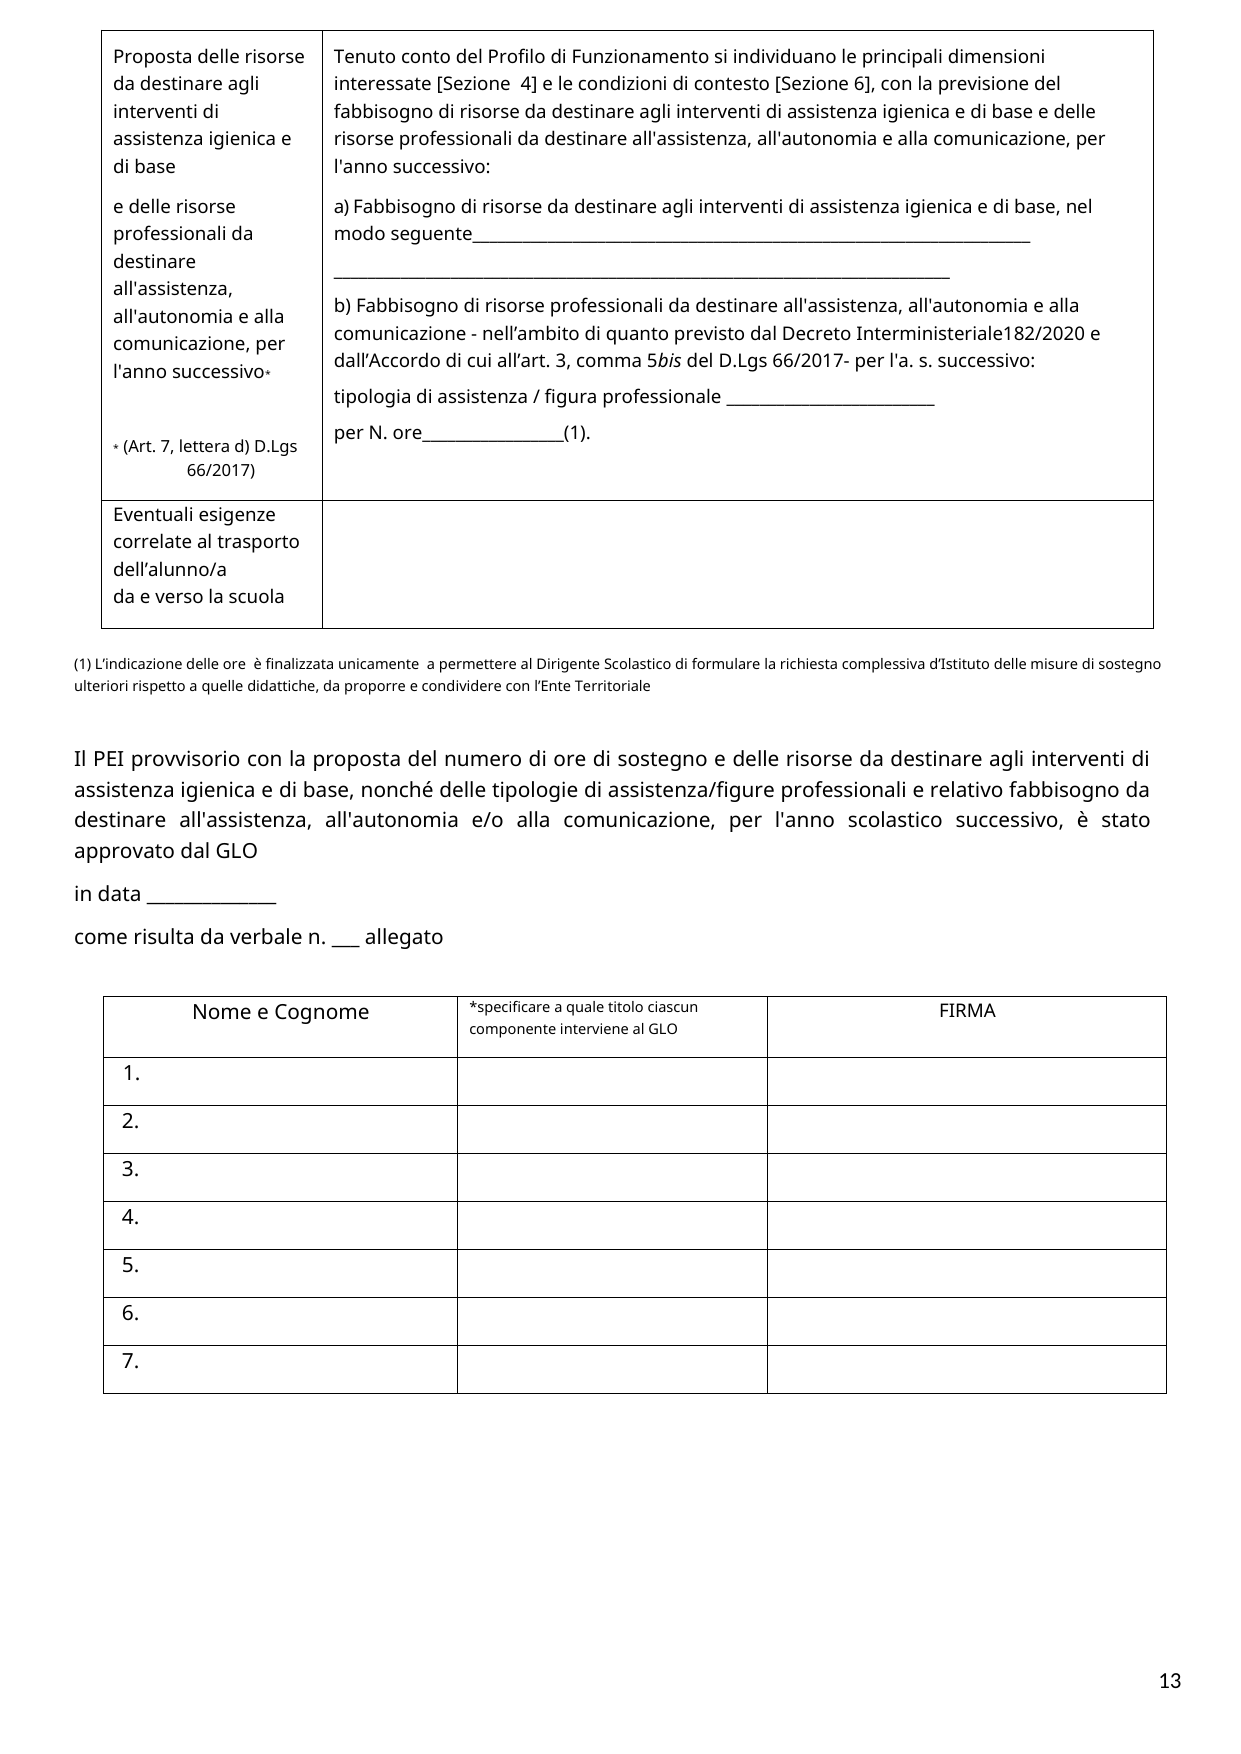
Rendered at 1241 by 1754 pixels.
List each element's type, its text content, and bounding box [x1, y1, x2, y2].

table_cell [768, 1346, 1166, 1393]
table_cell [768, 1058, 1166, 1105]
table_cell Eventuali esigenze correlate al trasporto dell’alunno/a da e verso la scuola [102, 501, 322, 628]
table_cell [768, 1202, 1166, 1249]
table_cell [104, 1298, 457, 1345]
table_header Nome e Cognome [104, 997, 457, 1057]
table_cell [104, 1154, 457, 1201]
table_cell [104, 1202, 457, 1249]
table_cell [458, 1058, 767, 1105]
table_cell [458, 1154, 767, 1201]
table_cell [104, 1058, 457, 1105]
table_cell [458, 1346, 767, 1393]
table_header Tenuto conto del Profilo di Funzionamento si individuano le principali dimensioni interessate [Sezione 4] e le condizioni di contesto [Sezione 6], con la previsione del fabbisogno di risorse da destinare agli interventi di assistenza igienica e di base e delle risorse professionali da destinare all'assistenza, all'autonomia e alla comunicazione, per l'anno successivo: a) Fabbisogno di risorse da destinare agli interventi di assistenza igienica e di base, nel modo seguente___________________________________________________________________ __________________________________________________________________________ b) Fabbisogno di risorse professionali da destinare all'assistenza, all'autonomia e alla comunicazione - nell’ambito di quanto previsto dal Decreto Interministeriale182/2020 e dall’Accordo di cui all’art. 3, comma 5bis del D.Lgs 66/2017- per l'a. s. successivo: tipologia di assistenza / figura professionale _________________________ per N. ore_________________(1). [323, 31, 1153, 500]
table_cell [458, 1250, 767, 1297]
table_cell [458, 1298, 767, 1345]
table_cell [768, 1106, 1166, 1153]
table_cell [768, 1298, 1166, 1345]
text come risulta da verbale n. ___ allegato [74, 922, 1181, 951]
table_cell [768, 1154, 1166, 1201]
table_header FIRMA [768, 997, 1166, 1057]
text (1) L’indicazione delle ore è finalizzata unicamente a permettere al Dirigente Scolastico di formulare la richiesta complessiva d’Istituto delle misure di sostegno ulteriori rispetto a quelle didattiche, da proporre e condividere con l’Ente Territoriale [74, 654, 1181, 695]
table_header *specificare a quale titolo ciascun componente interviene al GLO [458, 997, 767, 1057]
table_cell [104, 1106, 457, 1153]
text Il PEI provvisorio con la proposta del numero di ore di sostegno e delle risorse da destinare agli interventi di assistenza igienica e di base, nonché delle tipologie di assistenza/figure professionali e relativo fabbisogno da destinare all'assistenza, all'autonomia e/o alla comunicazione, per l'anno scolastico successivo, è stato approvato dal GLO [74, 744, 1152, 864]
text in data ______________ [74, 879, 1181, 908]
table_header Proposta delle risorse da destinare agli interventi di assistenza igienica e di base e delle risorse professionali da destinare all'assistenza, all'autonomia e alla comunicazione, per l'anno successivo* * (Art. 7, lettera d) D.Lgs 66/2017) [102, 31, 322, 500]
table_cell [458, 1106, 767, 1153]
table_cell [323, 501, 1153, 628]
table_cell [768, 1250, 1166, 1297]
table_cell [104, 1250, 457, 1297]
table_cell [458, 1202, 767, 1249]
table_cell [104, 1346, 457, 1393]
